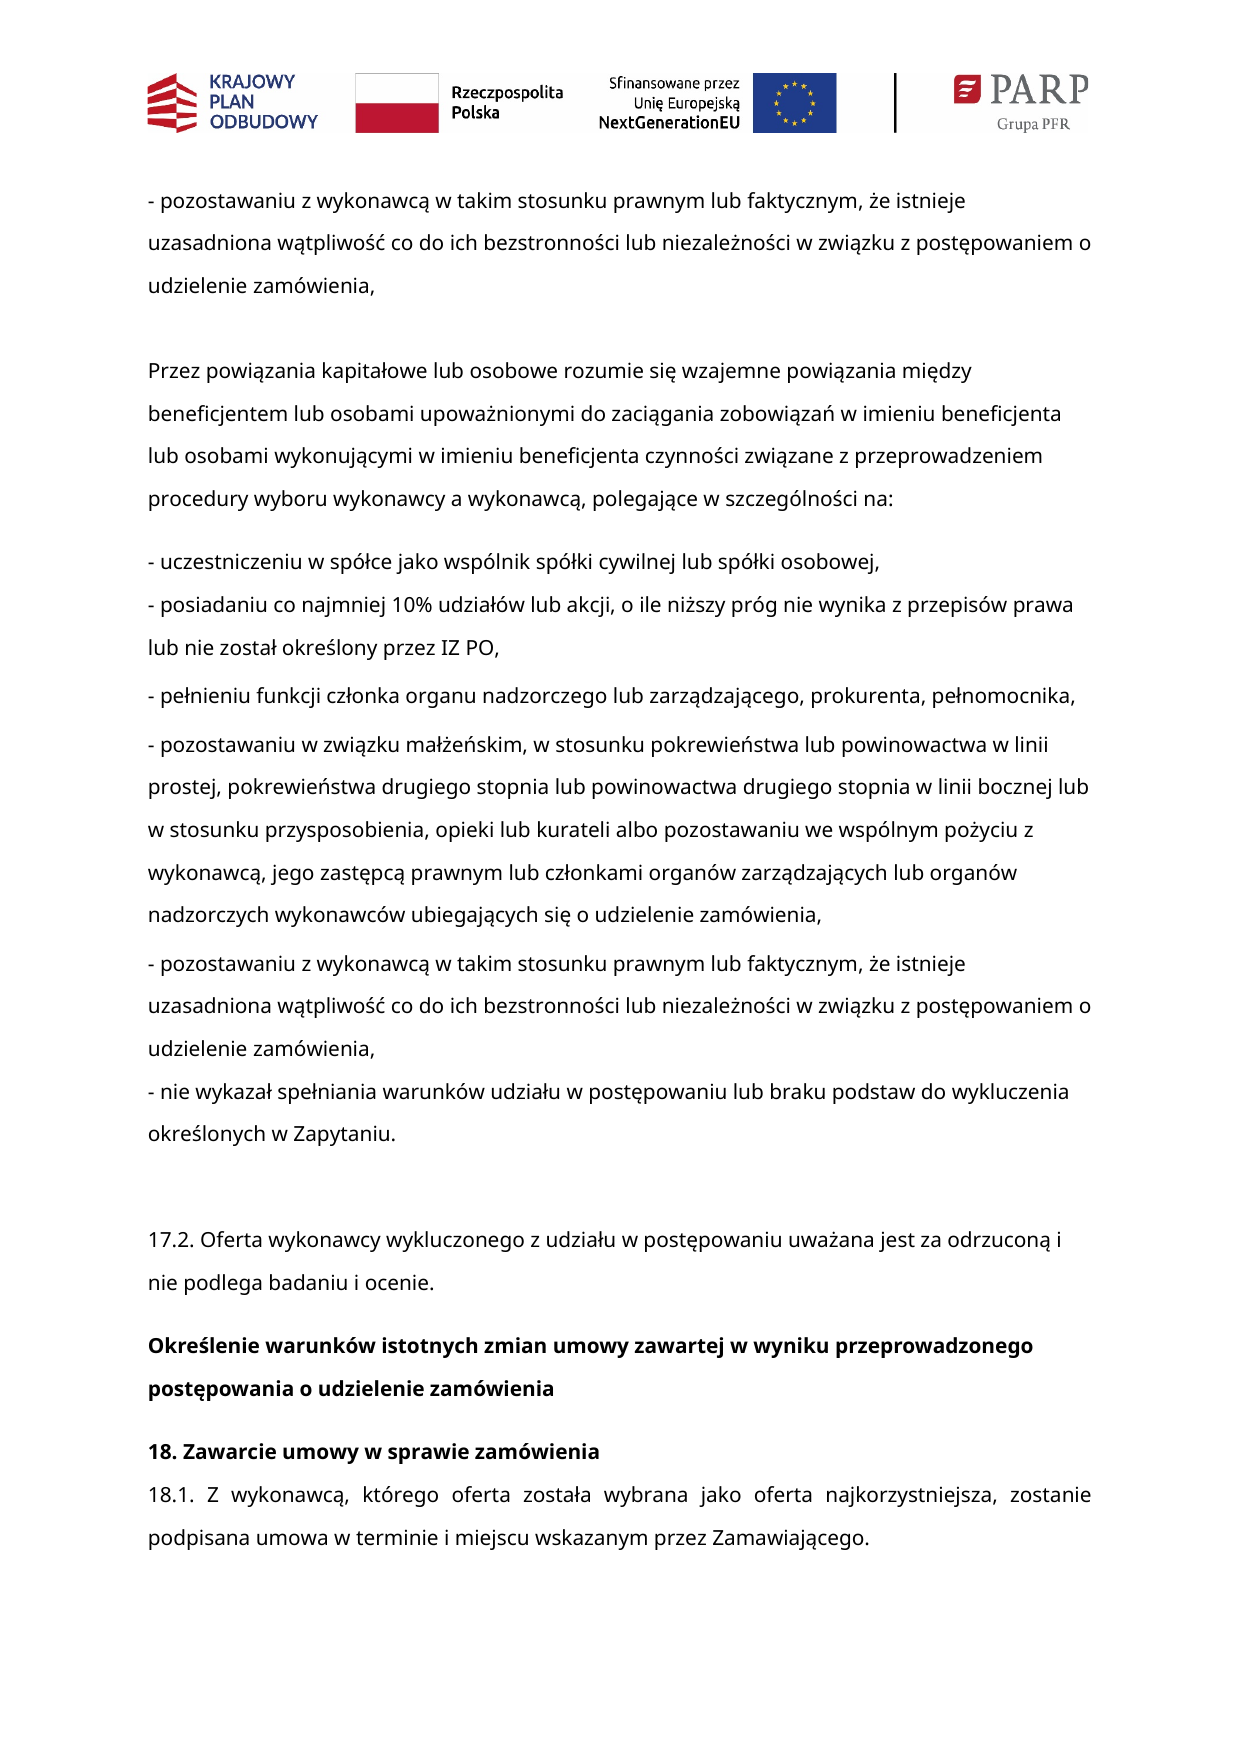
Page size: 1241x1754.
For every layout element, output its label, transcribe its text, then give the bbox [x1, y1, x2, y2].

text 17.2. Oferta wykonawcy wykluczonego z udziału w postępowaniu uważana jest za odrzuconą i nie podlega badaniu i ocenie. [148, 1225, 1093, 1296]
text - pozostawaniu w związku małżeńskim, w stosunku pokrewieństwa lub powinowactwa w linii prostej, pokrewieństwa drugiego stopnia lub powinowactwa drugiego stopnia w linii bocznej lub w stosunku przysposobienia, opieki lub kurateli albo pozostawaniu we wspólnym pożyciu z wykonawcą, jego zastępcą prawnym lub członkami organów zarządzających lub organów nadzorczych wykonawców ubiegających się o udzielenie zamówienia, [148, 730, 1093, 929]
text - pozostawaniu z wykonawcą w takim stosunku prawnym lub faktycznym, że istnieje uzasadniona wątpliwość co do ich bezstronności lub niezależności w związku z postępowaniem o udzielenie zamówienia, [148, 186, 1093, 299]
text Przez powiązania kapitałowe lub osobowe rozumie się wzajemne powiązania między beneficjentem lub osobami upoważnionymi do zaciągania zobowiązań w imieniu beneficjenta lub osobami wykonującymi w imieniu beneficjenta czynności związane z przeprowadzeniem procedury wyboru wykonawcy a wykonawcą, polegające w szczególności na: [148, 356, 1093, 512]
text 18. Zawarcie umowy w sprawie zamówienia [148, 1437, 1093, 1466]
text 18.1. Z wykonawcą, którego oferta została wybrana jako oferta najkorzystniejsza, zostanie podpisana umowa w terminie i miejscu wskazanym przez Zamawiającego. [148, 1480, 1093, 1551]
text - nie wykazał spełniania warunków udziału w postępowaniu lub braku podstaw do wykluczenia określonych w Zapytaniu. [148, 1077, 1093, 1148]
picture [147, 73, 1089, 133]
text - pełnieniu funkcji członka organu nadzorczego lub zarządzającego, prokurenta, pełnomocnika, [148, 681, 1093, 710]
text - posiadaniu co najmniej 10% udziałów lub akcji, o ile niższy próg nie wynika z przepisów prawa lub nie został określony przez IZ PO, [148, 590, 1093, 661]
text - pozostawaniu z wykonawcą w takim stosunku prawnym lub faktycznym, że istnieje uzasadniona wątpliwość co do ich bezstronności lub niezależności w związku z postępowaniem o udzielenie zamówienia, [148, 949, 1093, 1063]
text Określenie warunków istotnych zmian umowy zawartej w wyniku przeprowadzonego postępowania o udzielenie zamówienia [148, 1331, 1093, 1402]
text - uczestniczeniu w spółce jako wspólnik spółki cywilnej lub spółki osobowej, [148, 547, 1093, 576]
